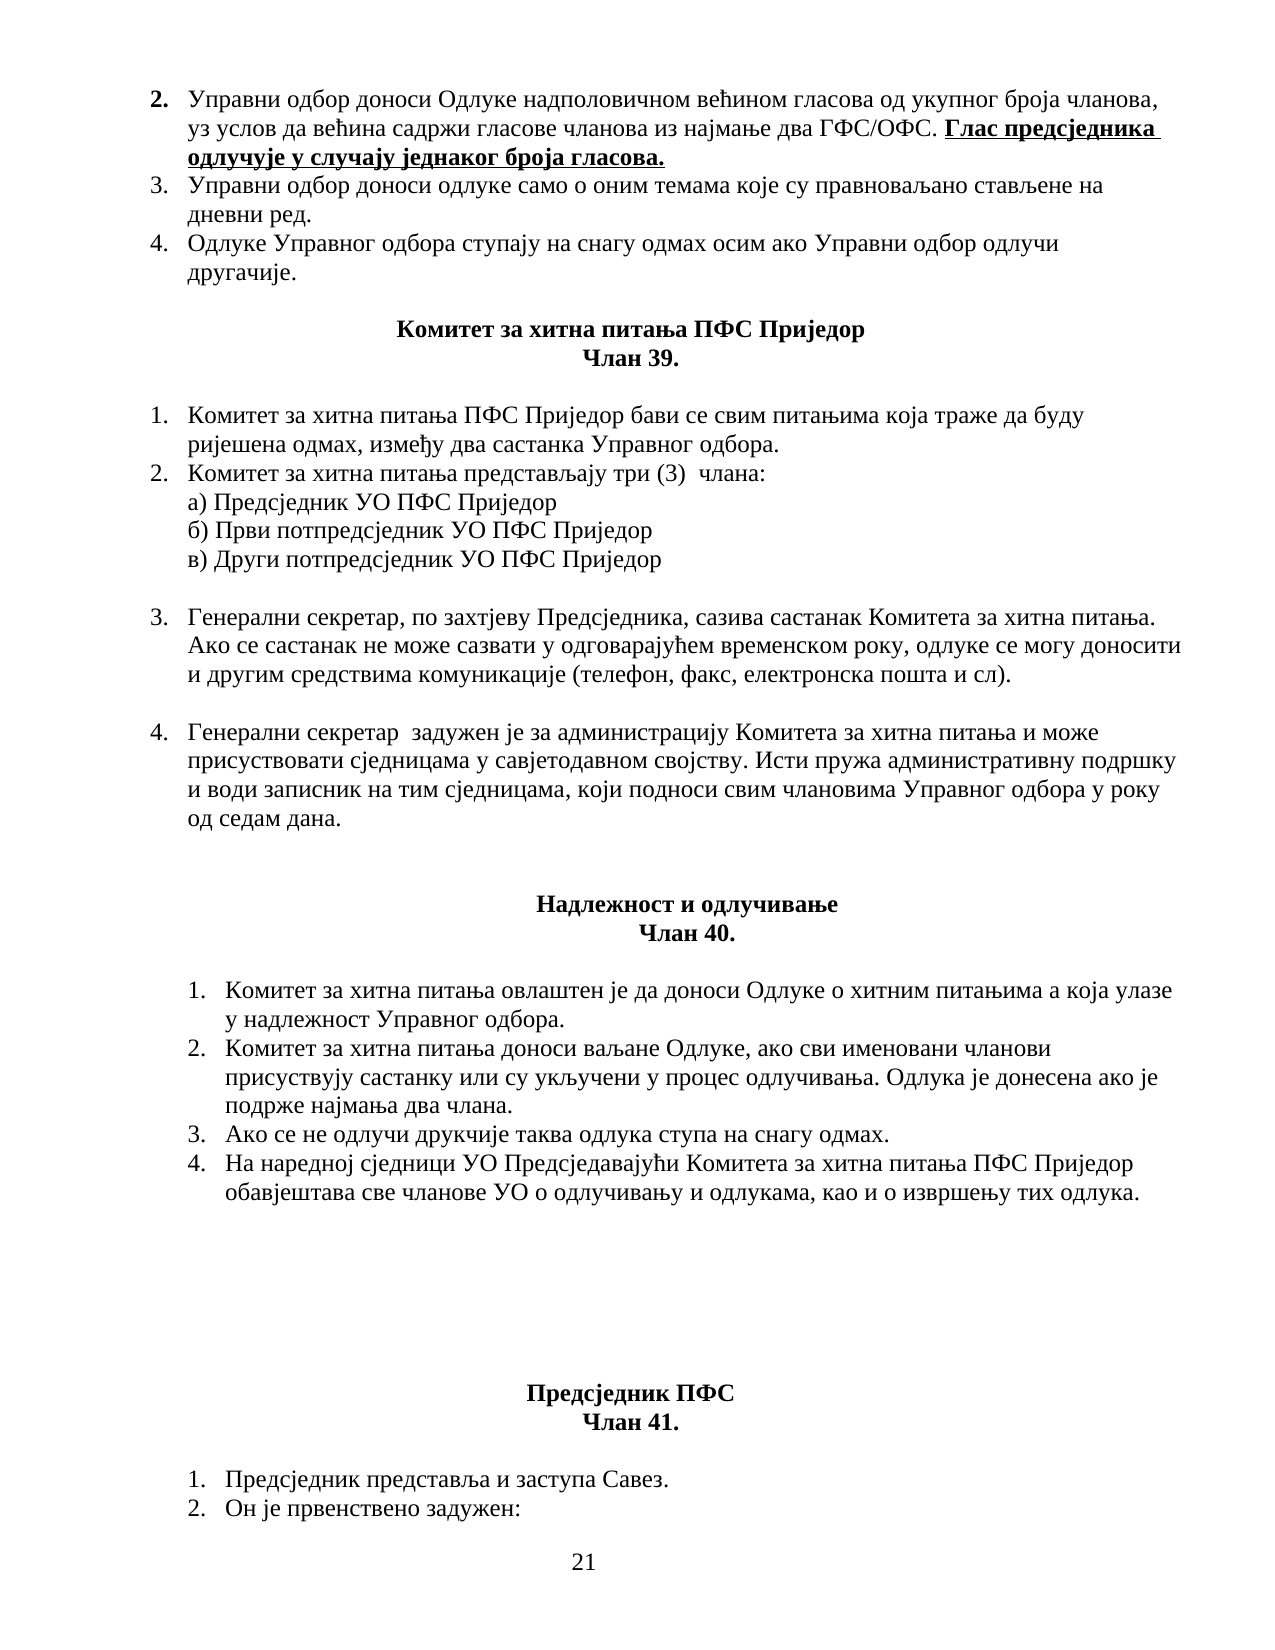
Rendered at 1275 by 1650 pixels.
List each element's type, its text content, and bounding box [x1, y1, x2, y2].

list Управни одбор доноси одлуке само о оним темама које су правноваљано стављене на дневни ред. [150, 171, 1130, 228]
list Управни одбор доноси Одлуке надполовичном већином гласова од укупног броја чланова, уз услов да већина садржи гласове чланова из најмање два ГФС/ОФС. Глас предсједника одлучује у случају једнаког броја гласова. [150, 84, 1186, 171]
text Предсједник ПФС [75, 1378, 1186, 1407]
text а) Предсједник УО ПФС Приједор [150, 487, 1186, 516]
text Члан 40. [187, 918, 1186, 947]
text Надлежност и одлучивање [187, 889, 1186, 918]
list Комитет за хитна питања доноси ваљане Одлуке, ако сви именовани чланови присуствују састанку или су укључени у процес одлучивања. Одлука је донесена ако је подрже најмања два члана. [187, 1033, 1186, 1119]
list Комитет за хитна питања овлаштен је да доноси Одлуке о хитним питањима а која улазе у надлежност Управног одбора. [187, 976, 1186, 1033]
list Одлуке Управног одбора ступају на снагу одмах осим ако Управни одбор одлучи другачије. [150, 228, 1130, 286]
text б) Први потпредсједник УО ПФС Приједор [150, 516, 1186, 544]
text Комитет за хитна питања ПФС Приједор [75, 314, 1186, 343]
text в) Други потпредсједник УО ПФС Приједор [150, 544, 1186, 573]
text Члан 41. [75, 1407, 1186, 1436]
text Ако се састанак не може сазвати у одговарајућем временском року, одлуке се могу доносити и другим средствима комуникације (телефон, факс, електронска пошта и сл). [187, 631, 1186, 688]
list Ако се не одлучи друкчије таква одлука ступа на снагу одмах. [187, 1119, 1186, 1148]
list Комитет за хитна питања представљају три (3) члана: [150, 458, 1186, 487]
list Он је првенствено задужен: [187, 1493, 1186, 1522]
list Генерални секретар, по захтјеву Предсједника, сазива састанак Комитета за хитна питања. [150, 602, 1186, 631]
list Генерални секретар задужен је за администрацију Комитета за хитна питања и може присуствовати сједницама у савјетодавном својству. Исти пружа административну подршку и води записник на тим сједницама, који подноси свим члановима Управног одбора у року од седам дана. [150, 717, 1186, 832]
text Члан 39. [75, 343, 1186, 372]
list Предсједник представља и заступа Савез. [187, 1464, 1186, 1493]
list Комитет за хитна питања ПФС Приједор бави се свим питањима која траже да буду ријешена одмах, између два састанка Управног одбора. [150, 401, 1186, 458]
list На наредној сједници УО Предсједавајући Комитета за хитна питања ПФС Приједор обавјештава све чланове УО о одлучивању и одлукама, као и о извршењу тих одлука. [187, 1148, 1186, 1206]
